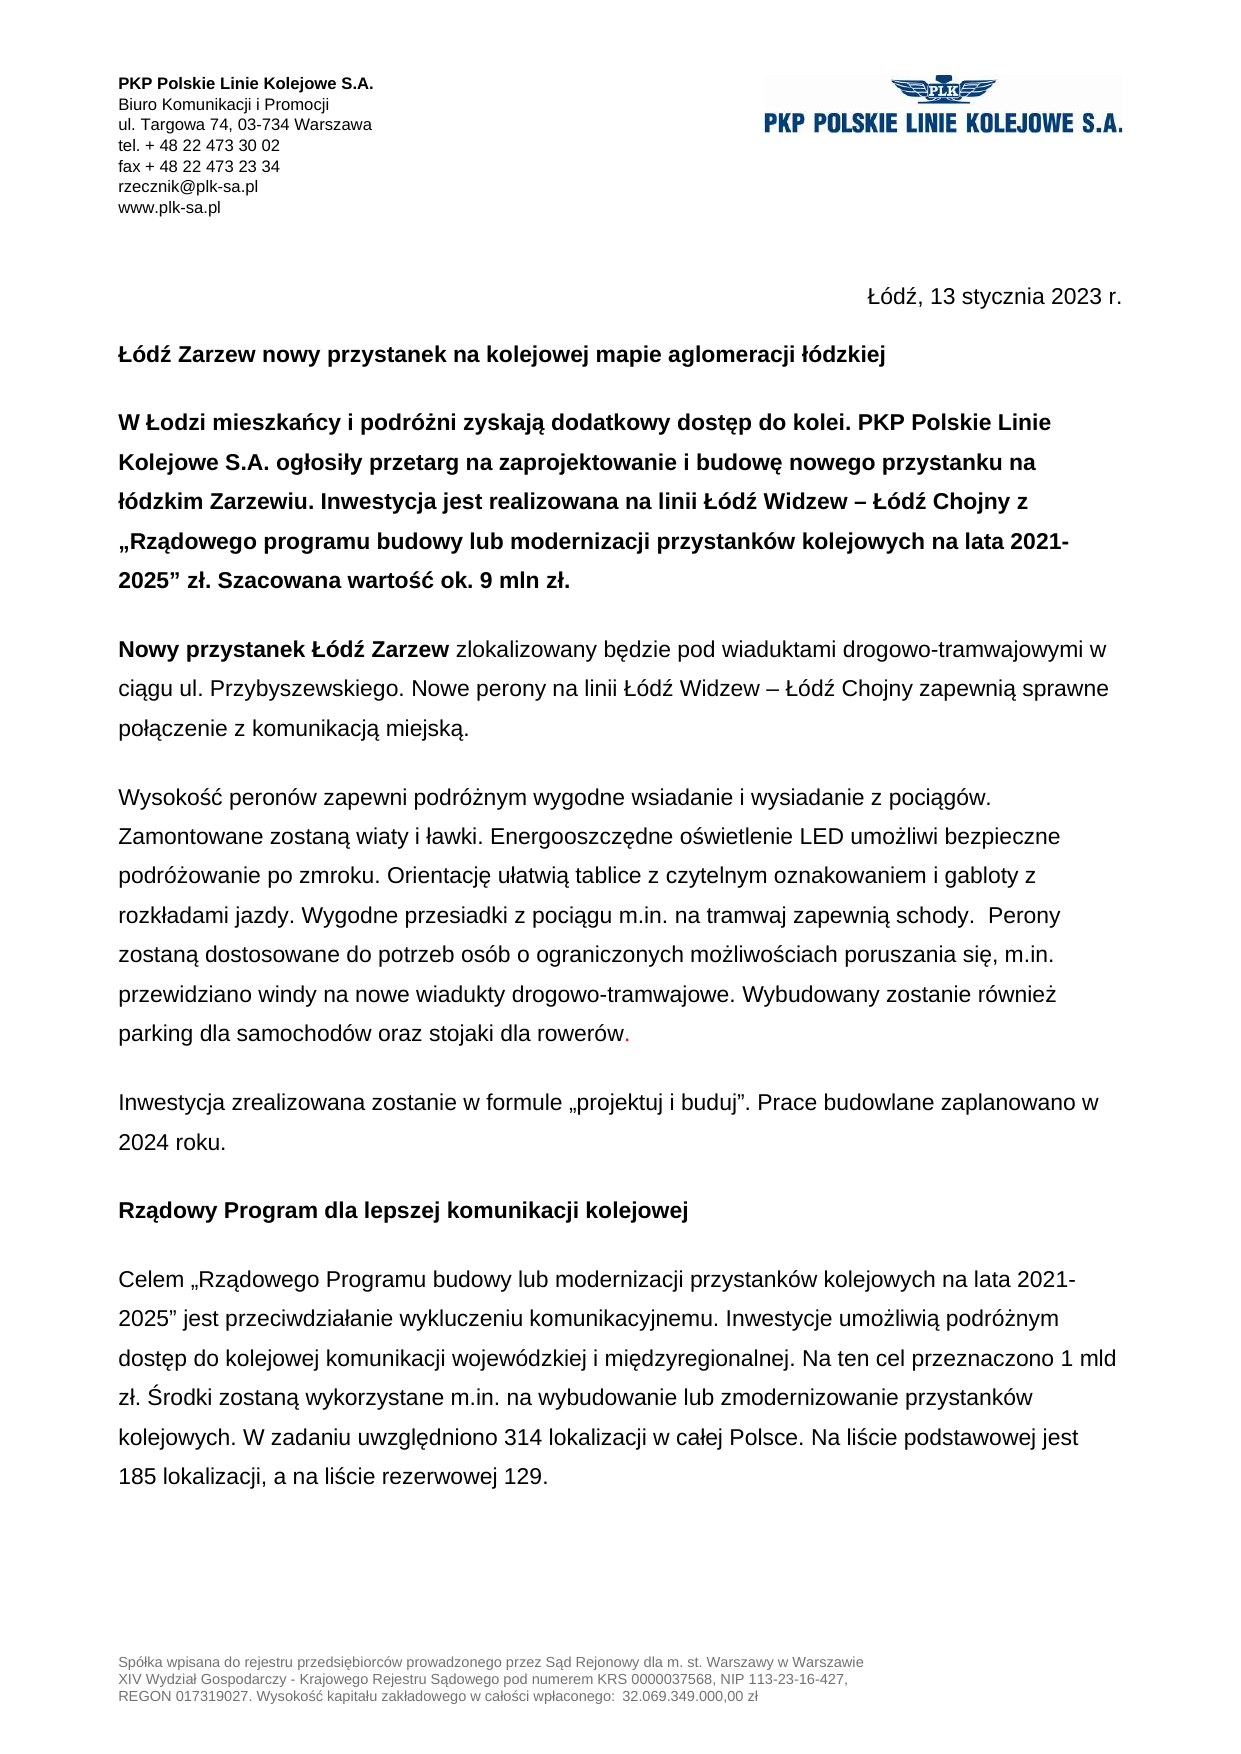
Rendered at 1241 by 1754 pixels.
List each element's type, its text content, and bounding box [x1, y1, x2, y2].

text Celem „Rządowego Programu budowy lub modernizacji przystanków kolejowych na lata 2021-2025” jest przeciwdziałanie wykluczeniu komunikacyjnemu. Inwestycje umożliwią podróżnym dostęp do kolejowej komunikacji wojewódzkiej i międzyregionalnej. Na ten cel przeznaczono 1 mld zł. Środki zostaną wykorzystane m.in. na wybudowanie lub zmodernizowanie przystanków kolejowych. W zadaniu uwzględniono 314 lokalizacji w całej Polsce. Na liście podstawowej jest 185 lokalizacji, a na liście rezerwowej 129. [118, 1266, 1122, 1489]
text Łódź, 13 stycznia 2023 r. [118, 283, 1122, 309]
text W Łodzi mieszkańcy i podróżni zyskają dodatkowy dostęp do kolei. PKP Polskie Linie Kolejowe S.A. ogłosiły przetarg na zaprojektowanie i budowę nowego przystanku na łódzkim Zarzewiu. Inwestycja jest realizowana na linii Łódź Widzew – Łódź Chojny z „Rządowego programu budowy lub modernizacji przystanków kolejowych na lata 2021-2025” zł. Szacowana wartość ok. 9 mln zł. [118, 409, 1122, 593]
text Wysokość peronów zapewni podróżnym wygodne wsiadanie i wysiadanie z pociągów. Zamontowane zostaną wiaty i ławki. Energooszczędne oświetlenie LED umożliwi bezpieczne podróżowanie po zmroku. Orientację ułatwią tablice z czytelnym oznakowaniem i gabloty z rozkładami jazdy. Wygodne przesiadki z pociągu m.in. na tramwaj zapewnią schody. Perony zostaną dostosowane do potrzeb osób o ograniczonych możliwościach poruszania się, m.in. przewidziano windy na nowe wiadukty drogowo-tramwajowe. Wybudowany zostanie również parking dla samochodów oraz stojaki dla rowerów. [118, 783, 1122, 1047]
picture [764, 75, 1123, 133]
text Nowy przystanek Łódź Zarzew zlokalizowany będzie pod wiaduktami drogowo-tramwajowymi w ciągu ul. Przybyszewskiego. Nowe perony na linii Łódź Widzew – Łódź Chojny zapewnią sprawne połączenie z komunikacją miejską. [118, 636, 1122, 741]
subtitle Rządowy Program dla lepszej komunikacji kolejowej [118, 1197, 1122, 1223]
text Inwestycja zrealizowana zostanie w formule „projektuj i buduj”. Prace budowlane zaplanowano w 2024 roku. [118, 1089, 1122, 1155]
subtitle Łódź Zarzew nowy przystanek na kolejowej mapie aglomeracji łódzkiej [118, 341, 1122, 367]
